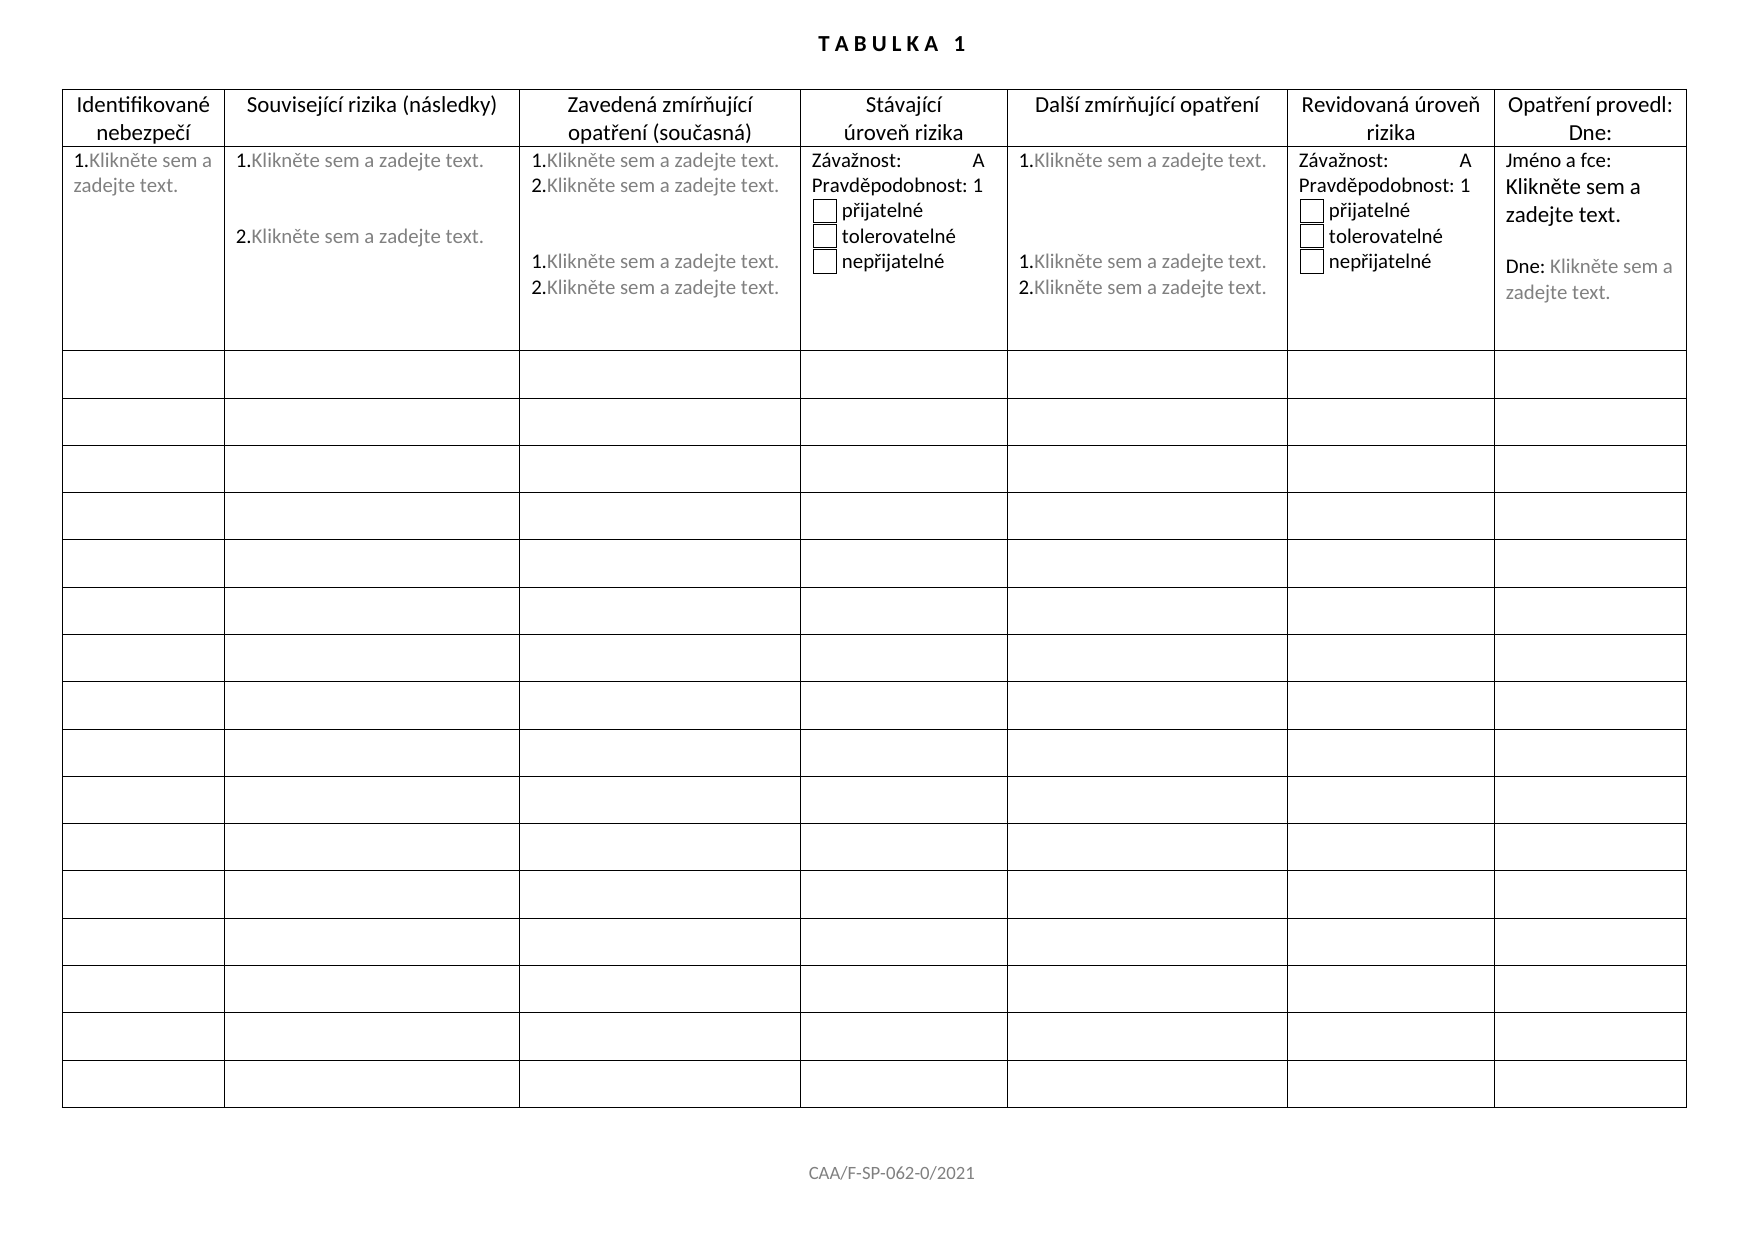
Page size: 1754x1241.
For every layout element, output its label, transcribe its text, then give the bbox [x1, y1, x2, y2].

table_cell [520, 824, 800, 870]
table_cell [63, 1061, 224, 1107]
table_cell [1288, 493, 1494, 539]
table_cell [63, 966, 224, 1012]
table_cell [1288, 540, 1494, 587]
table_cell [225, 919, 519, 965]
table_cell Závažnost: Pravděpodobnost: přijatelné tolerovatelné nepřijatelné [1288, 147, 1494, 350]
table_cell [1008, 871, 1287, 918]
table_cell [1288, 1061, 1494, 1107]
table_cell [1288, 588, 1494, 634]
table_cell [63, 871, 224, 918]
table_cell [225, 351, 519, 397]
table_cell [520, 588, 800, 634]
table_cell 1. 1. 2. [1008, 147, 1287, 350]
table_cell 1. 2. [225, 147, 519, 350]
table_cell [63, 588, 224, 634]
table_cell [801, 588, 1007, 634]
table_header Revidovaná úroveň rizika [1288, 90, 1494, 146]
table_cell [1008, 493, 1287, 539]
table_cell [1495, 919, 1686, 965]
table_cell [1288, 635, 1494, 681]
table_cell [1495, 446, 1686, 492]
table_cell [1288, 446, 1494, 492]
table_cell [801, 682, 1007, 728]
table_cell [520, 493, 800, 539]
table_cell [1495, 871, 1686, 918]
table_cell [1008, 540, 1287, 587]
table_cell [1495, 399, 1686, 445]
table_cell Jméno a fce: Dne: [1495, 147, 1686, 350]
table_cell [1288, 871, 1494, 918]
table_cell [520, 399, 800, 445]
table_cell [225, 493, 519, 539]
table_cell [225, 824, 519, 870]
table_cell [1495, 635, 1686, 681]
table_cell [1008, 824, 1287, 870]
table_cell [225, 635, 519, 681]
table_cell [1495, 1061, 1686, 1107]
table_cell [225, 966, 519, 1012]
table_cell [1495, 966, 1686, 1012]
table_cell [801, 540, 1007, 587]
table_cell [63, 351, 224, 397]
table_cell [520, 919, 800, 965]
table_cell [520, 1061, 800, 1107]
table_cell [1008, 777, 1287, 823]
table_cell [1288, 730, 1494, 776]
table_cell [801, 351, 1007, 397]
table_cell [63, 446, 224, 492]
table_cell [225, 682, 519, 728]
table_header Stávající úroveň rizika [801, 90, 1007, 146]
table_cell [1008, 399, 1287, 445]
table_cell [1008, 588, 1287, 634]
table_cell [1288, 919, 1494, 965]
table_cell [520, 351, 800, 397]
table_cell [225, 871, 519, 918]
table_cell [225, 1013, 519, 1059]
table_cell [63, 682, 224, 728]
table_cell [520, 635, 800, 681]
table_cell [801, 1013, 1007, 1059]
table_cell [1008, 1013, 1287, 1059]
table_cell [1008, 966, 1287, 1012]
table_cell [1008, 1061, 1287, 1107]
table_cell [1288, 1013, 1494, 1059]
table_cell [801, 966, 1007, 1012]
table_cell [1008, 682, 1287, 728]
table_cell [1008, 635, 1287, 681]
table_cell [225, 588, 519, 634]
table_cell Závažnost: Pravděpodobnost: přijatelné tolerovatelné nepřijatelné [801, 147, 1007, 350]
table_cell [1495, 351, 1686, 397]
table_header Opatření provedl: Dne: [1495, 90, 1686, 146]
table_header Související rizika (následky) [225, 90, 519, 146]
table_cell [1495, 1013, 1686, 1059]
table_cell [63, 1013, 224, 1059]
table_cell [1008, 919, 1287, 965]
table_cell [225, 1061, 519, 1107]
table_header Identifikované nebezpečí [63, 90, 224, 146]
table_header Zavedená zmírňující opatření (současná) [520, 90, 800, 146]
table_cell [63, 540, 224, 587]
table_cell [801, 635, 1007, 681]
table_cell [801, 1061, 1007, 1107]
table_cell [1495, 540, 1686, 587]
table_cell [520, 446, 800, 492]
table_cell [520, 540, 800, 587]
table_cell [520, 871, 800, 918]
table_cell [1495, 682, 1686, 728]
table_cell [801, 493, 1007, 539]
table_cell [63, 730, 224, 776]
table_cell [801, 919, 1007, 965]
table_cell [225, 730, 519, 776]
table_cell [63, 635, 224, 681]
table_cell [1495, 777, 1686, 823]
table_cell [225, 399, 519, 445]
table_cell [63, 493, 224, 539]
table_cell [63, 777, 224, 823]
table_cell [1288, 824, 1494, 870]
table_cell [63, 919, 224, 965]
table_cell [1008, 730, 1287, 776]
table_cell [520, 1013, 800, 1059]
table_cell [801, 446, 1007, 492]
table_cell [1008, 351, 1287, 397]
table_header Další zmírňující opatření [1008, 90, 1287, 146]
table_cell [1288, 682, 1494, 728]
table_cell [520, 730, 800, 776]
table_cell [1288, 399, 1494, 445]
table_cell [225, 540, 519, 587]
table_cell 1. [63, 147, 224, 350]
table_cell [801, 399, 1007, 445]
table_cell [1288, 966, 1494, 1012]
table_cell [520, 777, 800, 823]
table_cell [1495, 824, 1686, 870]
table_cell 1. 2. 1. 2. [520, 147, 800, 350]
table_cell [1008, 446, 1287, 492]
table_cell [1288, 351, 1494, 397]
table_cell [225, 446, 519, 492]
table_cell [225, 777, 519, 823]
table_cell [801, 777, 1007, 823]
table_cell [1288, 777, 1494, 823]
table_cell [520, 966, 800, 1012]
table_cell [520, 682, 800, 728]
table_cell [1495, 588, 1686, 634]
table_cell [1495, 730, 1686, 776]
table_cell [801, 824, 1007, 870]
table_cell [801, 730, 1007, 776]
table_cell [1495, 493, 1686, 539]
table_cell [63, 824, 224, 870]
table_cell [801, 871, 1007, 918]
table_cell [63, 399, 224, 445]
